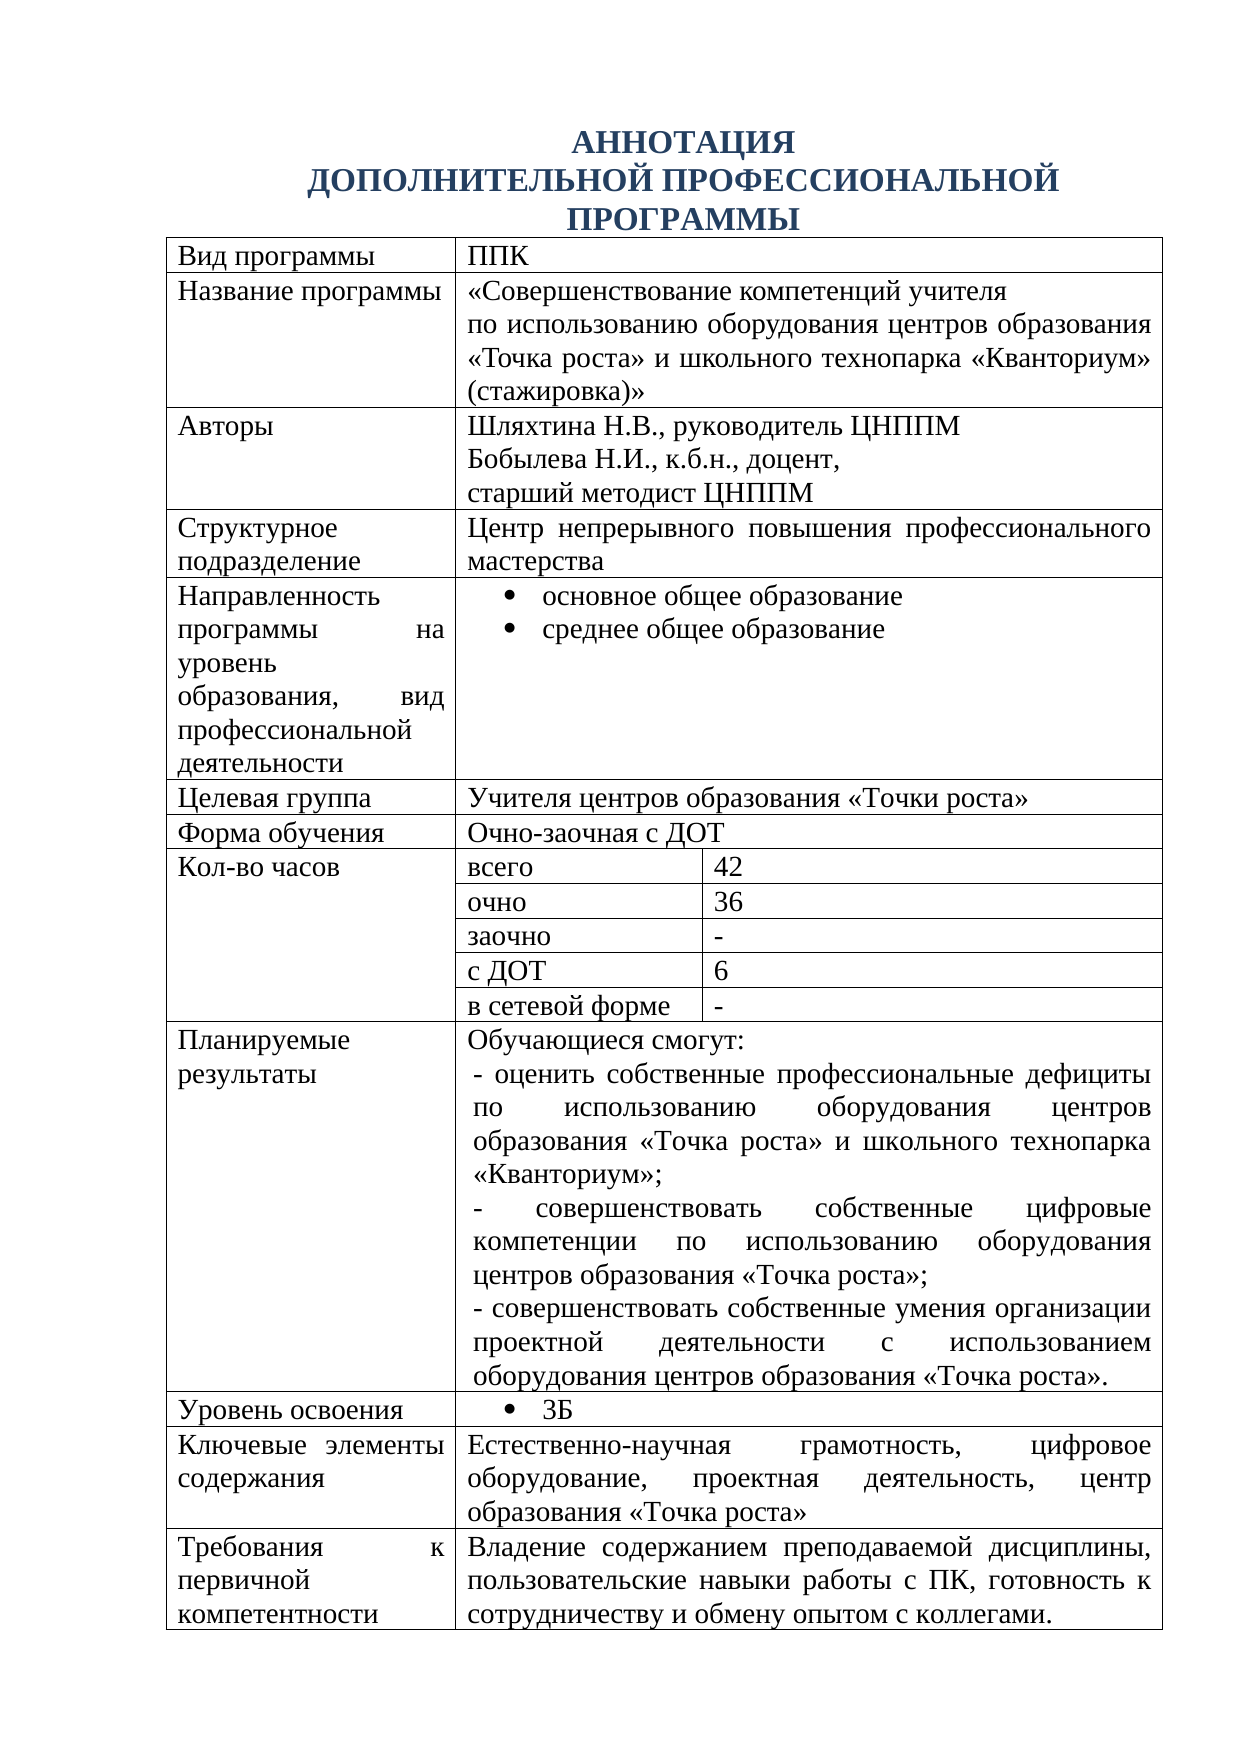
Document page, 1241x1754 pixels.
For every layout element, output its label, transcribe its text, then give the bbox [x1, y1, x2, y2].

table_cell 42 [703, 849, 1162, 883]
table_cell 6 [703, 953, 1162, 987]
table_cell основное общее образование среднее общее образование [456, 578, 1162, 779]
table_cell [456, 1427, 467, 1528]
table_cell Название программы [167, 273, 455, 407]
table_cell 36 [703, 884, 1162, 917]
table_cell «Совершенствование компетенций учителя по использованию оборудования центров образования «Точка роста» и школьного технопарка «Кванториум» (стажировка)» [456, 273, 1162, 407]
table_header ППК [456, 238, 1162, 272]
table_cell всего [456, 849, 702, 883]
table_cell Авторы [167, 408, 455, 509]
table_cell заочно [456, 919, 702, 952]
table_cell Целевая группа [167, 780, 455, 814]
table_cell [167, 1529, 455, 1629]
table_cell Ключевые элементы содержания [167, 1427, 455, 1528]
table_cell Форма обучения [167, 815, 455, 848]
table_cell - [703, 988, 1162, 1021]
table_cell Структурное подразделение [167, 510, 455, 577]
table_cell Уровень освоения [167, 1392, 455, 1426]
table_cell - [703, 919, 1162, 952]
table_cell 3Б [456, 1392, 1162, 1426]
table_cell Планируемые результаты [167, 1022, 455, 1391]
table_cell Очно-заочная с ДОТ [456, 815, 1162, 848]
text АННОТАЦИЯ дополнительной профессиональной программы [215, 122, 1152, 237]
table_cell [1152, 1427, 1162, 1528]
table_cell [456, 1529, 1162, 1629]
table_cell Шляхтина Н.В., руководитель ЦНППМ Бобылева Н.И., к.б.н., доцент, старший методист ЦНППМ [456, 408, 1162, 509]
table_cell Направленность программы на уровень образования, вид профессиональной деятельности [167, 578, 455, 779]
table_cell с ДОТ [456, 953, 702, 987]
table_cell Обучающиеся смогут: - оценить собственные профессиональные дефициты по использованию оборудования центров образования «Точка роста» и школьного технопарка «Кванториум»; - совершенствовать собственные цифровые компетенции по использованию оборудования центров образования «Точка роста»; - совершенствовать собственные умения организации проектной деятельности с использованием оборудования центров образования «Точка роста». [456, 1022, 1162, 1391]
table_cell Центр непрерывного повышения профессионального мастерства [456, 510, 1162, 577]
table_cell в сетевой форме [456, 988, 702, 1021]
table_cell очно [456, 884, 702, 917]
table_header Вид программы [167, 238, 455, 272]
table_cell Кол-во часов [167, 849, 455, 1021]
table_cell Учителя центров образования «Точки роста» [456, 780, 1162, 814]
